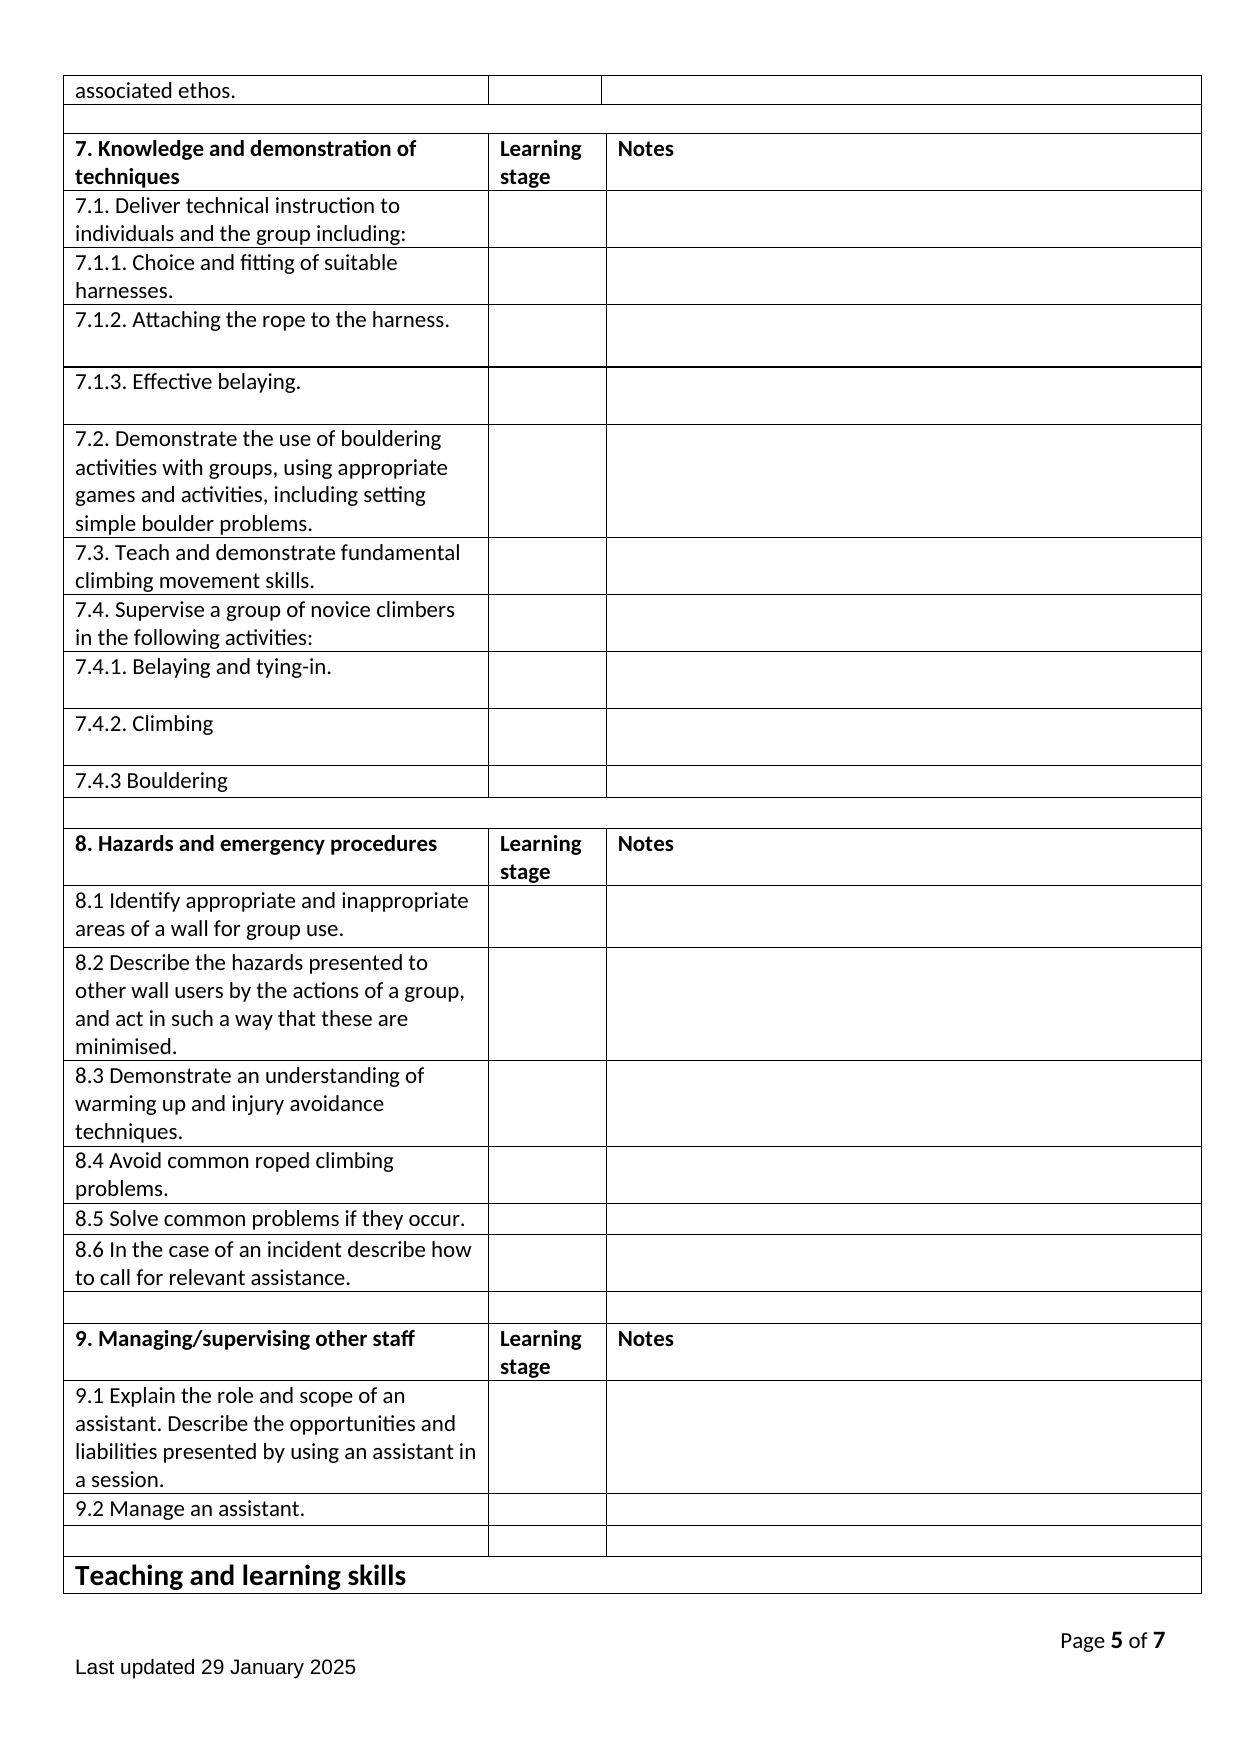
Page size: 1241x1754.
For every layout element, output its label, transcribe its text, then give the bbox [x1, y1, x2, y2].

table_cell 8.5 Solve common problems if they occur. [64, 1204, 488, 1234]
table_cell [489, 425, 606, 537]
table_cell Learning stage [489, 829, 606, 885]
table_cell 7.4.2. Climbing [64, 709, 488, 765]
table_cell [607, 709, 1201, 765]
table_cell 9. Managing/supervising other staff [64, 1324, 488, 1380]
table_cell [489, 1061, 606, 1146]
table_cell 7.1.2. Attaching the rope to the harness. [64, 305, 488, 366]
table_cell 8.6 In the case of an incident describe how to call for relevant assistance. [64, 1235, 488, 1291]
table_cell [489, 1147, 606, 1203]
table_cell [607, 191, 1201, 247]
table_cell 8.2 Describe the hazards presented to other wall users by the actions of a group, and act in such a way that these are minimised. [64, 948, 488, 1060]
table_cell [489, 1526, 606, 1556]
table_cell [489, 191, 606, 247]
table_cell [607, 1292, 1201, 1323]
table_cell 9.1 Explain the role and scope of an assistant. Describe the opportunities and liabilities presented by using an assistant in a session. [64, 1381, 488, 1493]
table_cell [64, 76, 488, 104]
table_cell [489, 886, 606, 947]
table_cell 7. Knowledge and demonstration of techniques [64, 134, 488, 190]
table_cell [489, 652, 606, 708]
table_cell Learning stage [489, 134, 606, 190]
table_cell [64, 1526, 488, 1556]
table_cell [489, 368, 606, 423]
table_cell [607, 1204, 1201, 1234]
table_cell Notes [607, 829, 1201, 885]
table_cell 7.3. Teach and demonstrate fundamental climbing movement skills. [64, 538, 488, 594]
table_cell [64, 1292, 488, 1323]
table_cell [489, 1292, 606, 1323]
table_cell [489, 1235, 606, 1291]
table_cell Notes [607, 1324, 1201, 1380]
table_cell 7.4. Supervise a group of novice climbers in the following activities: [64, 595, 488, 651]
table_cell [607, 595, 1201, 651]
table_cell [602, 76, 1201, 104]
table_cell [607, 652, 1201, 708]
table_cell 8.1 Identify appropriate and inappropriate areas of a wall for group use. [64, 886, 488, 947]
table_cell Teaching and learning skills [64, 1557, 1201, 1593]
table_cell [489, 766, 606, 797]
table_cell 8. Hazards and emergency procedures [64, 829, 488, 885]
table_cell [607, 948, 1201, 1060]
table_cell 7.2. Demonstrate the use of bouldering activities with groups, using appropriate games and activities, including setting simple boulder problems. [64, 425, 488, 537]
table_cell [607, 305, 1201, 366]
table_cell 8.3 Demonstrate an understanding of warming up and injury avoidance techniques. [64, 1061, 488, 1146]
table_cell 7.4.1. Belaying and tying-in. [64, 652, 488, 708]
table_cell [607, 766, 1201, 797]
table_cell [607, 1526, 1201, 1556]
table_cell [489, 1494, 606, 1524]
table_cell [607, 1235, 1201, 1291]
table_cell 7.1.1. Choice and fitting of suitable harnesses. [64, 248, 488, 304]
table_cell [489, 76, 601, 104]
table_cell [489, 538, 606, 594]
table_cell [607, 538, 1201, 594]
table_cell 7.4.3 Bouldering [64, 766, 488, 797]
table_cell [489, 1204, 606, 1234]
table_cell 8.4 Avoid common roped climbing problems. [64, 1147, 488, 1203]
table_cell [489, 948, 606, 1060]
table_cell [489, 248, 606, 304]
table_cell Learning stage [489, 1324, 606, 1380]
table_cell [607, 1061, 1201, 1146]
table_cell [64, 105, 1201, 133]
table_cell [489, 305, 606, 366]
table_cell [607, 425, 1201, 537]
table_cell [489, 595, 606, 651]
table_cell 7.1. Deliver technical instruction to individuals and the group including: [64, 191, 488, 247]
table_cell [607, 1381, 1201, 1493]
table_cell [607, 248, 1201, 304]
table_cell 7.1.3. Effective belaying. [64, 368, 488, 423]
table_cell [64, 798, 1201, 828]
table_cell [607, 1147, 1201, 1203]
table_cell [607, 1494, 1201, 1524]
table_cell 9.2 Manage an assistant. [64, 1494, 488, 1524]
table_cell Notes [607, 134, 1201, 190]
table_cell [607, 886, 1201, 947]
table_cell [489, 1381, 606, 1493]
table_cell [489, 709, 606, 765]
table_cell [607, 368, 1201, 423]
